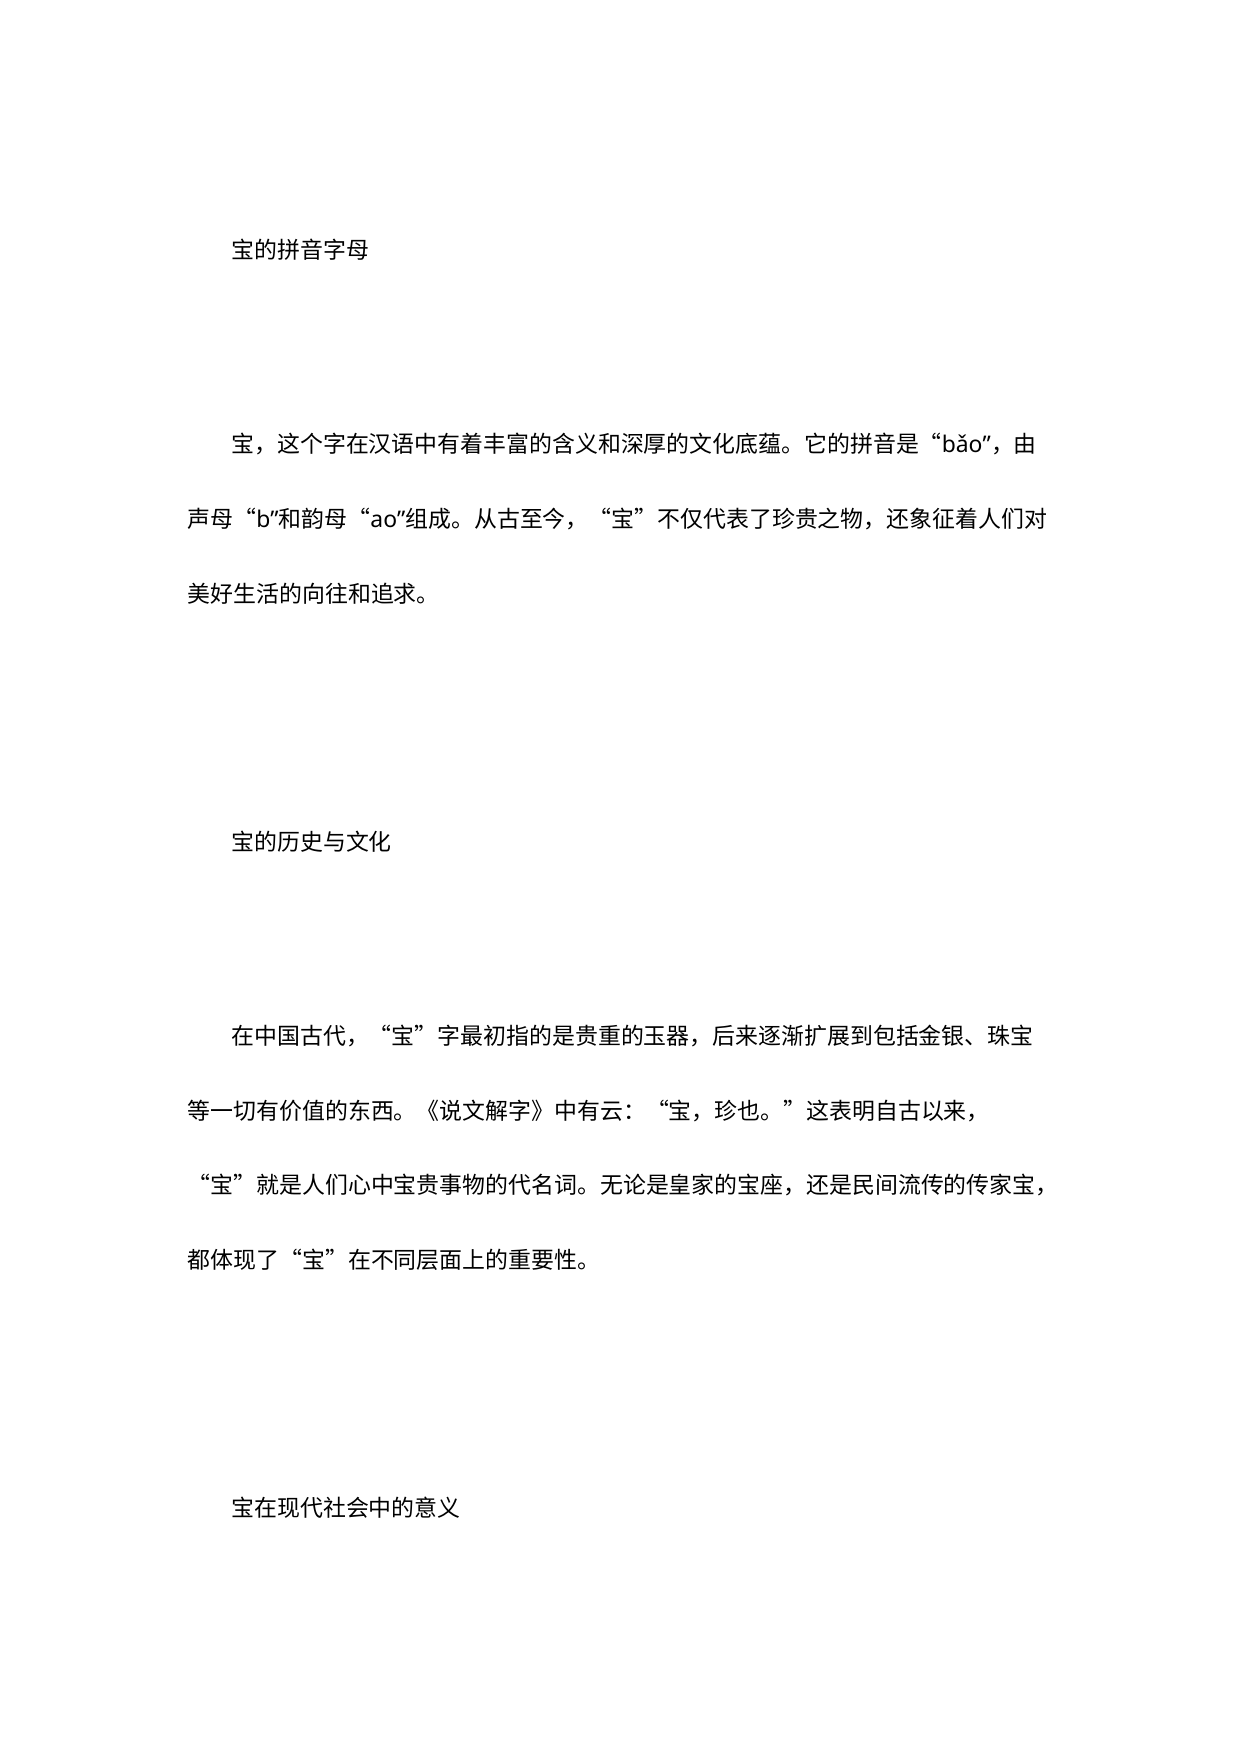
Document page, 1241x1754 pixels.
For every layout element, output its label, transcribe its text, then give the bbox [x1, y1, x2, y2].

text 宝在现代社会中的意义 [187, 1474, 1053, 1539]
text 宝，这个字在汉语中有着丰富的含义和深厚的文化底蕴。它的拼音是“bǎo”，由声母“b”和韵母“ao”组成。从古至今，“宝”不仅代表了珍贵之物，还象征着人们对美好生活的向往和追求。 [187, 410, 1053, 624]
text 宝的拼音字母 [187, 216, 1053, 281]
text 在中国古代，“宝”字最初指的是贵重的玉器，后来逐渐扩展到包括金银、珠宝等一切有价值的东西。《说文解字》中有云：“宝，珍也。”这表明自古以来，“宝”就是人们心中宝贵事物的代名词。无论是皇家的宝座，还是民间流传的传家宝，都体现了“宝”在不同层面上的重要性。 [187, 1002, 1053, 1291]
text 宝的历史与文化 [187, 808, 1053, 873]
